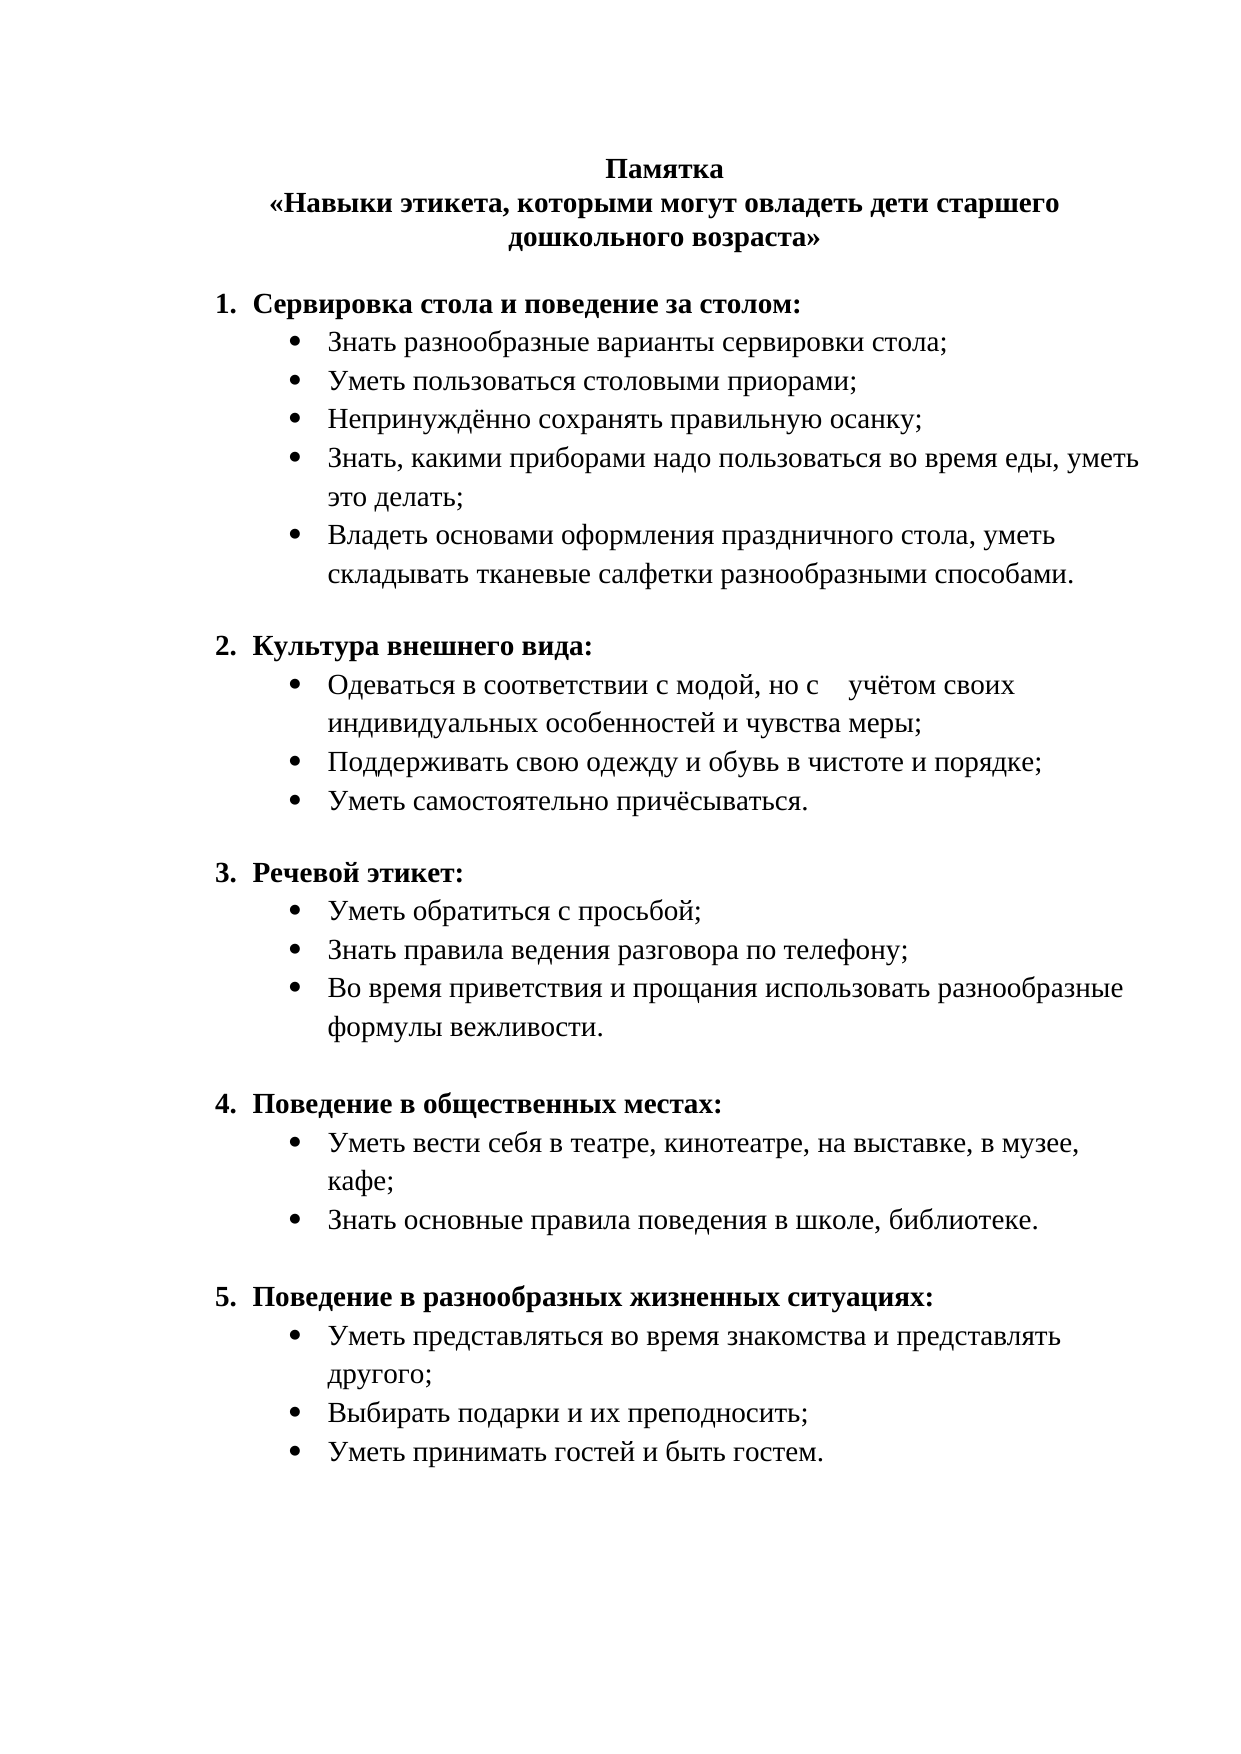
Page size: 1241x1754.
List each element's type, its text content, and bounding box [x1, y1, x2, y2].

list Уметь представляться во время знакомства и представлять другого; [290, 1318, 1152, 1390]
list Знать основные правила поведения в школе, библиотеке. [290, 1202, 1152, 1236]
list Уметь пользоваться столовыми приорами; [290, 363, 1152, 397]
list Поведение в разнообразных жизненных ситуациях: [215, 1279, 1152, 1313]
text Памятка [177, 152, 1152, 185]
list Владеть основами оформления праздничного стола, уметь складывать тканевые салфетки разнообразными способами. [290, 517, 1152, 590]
list Во время приветствия и прощания использовать разнообразные формулы вежливости. [290, 971, 1152, 1043]
list Одеваться в соответствии с модой, но с учётом своих индивидуальных особенностей и чувства меры; [290, 667, 1152, 739]
list Знать, какими приборами надо пользоваться во время еды, уметь это делать; [290, 440, 1152, 512]
list Знать правила ведения разговора по телефону; [290, 932, 1152, 966]
list Непринуждённо сохранять правильную осанку; [290, 402, 1152, 435]
list Речевой этикет: [215, 855, 1152, 888]
list Культура внешнего вида: [215, 628, 1152, 662]
list Поддерживать свою одежду и обувь в чистоте и порядке; [290, 744, 1152, 778]
list Выбирать подарки и их преподносить; [290, 1395, 1152, 1429]
list Уметь вести себя в театре, кинотеатре, на выставке, в музее, кафе; [290, 1125, 1152, 1197]
text «Навыки этикета, которыми могут овладеть дети старшего дошкольного возраста» [177, 185, 1152, 252]
list Сервировка стола и поведение за столом: [215, 286, 1152, 319]
list Уметь принимать гостей и быть гостем. [290, 1434, 1152, 1467]
list Уметь обратиться с просьбой; [290, 893, 1152, 927]
list Знать разнообразные варианты сервировки стола; [290, 324, 1152, 358]
list Уметь самостоятельно причёсываться. [290, 783, 1152, 816]
list Поведение в общественных местах: [215, 1086, 1152, 1120]
